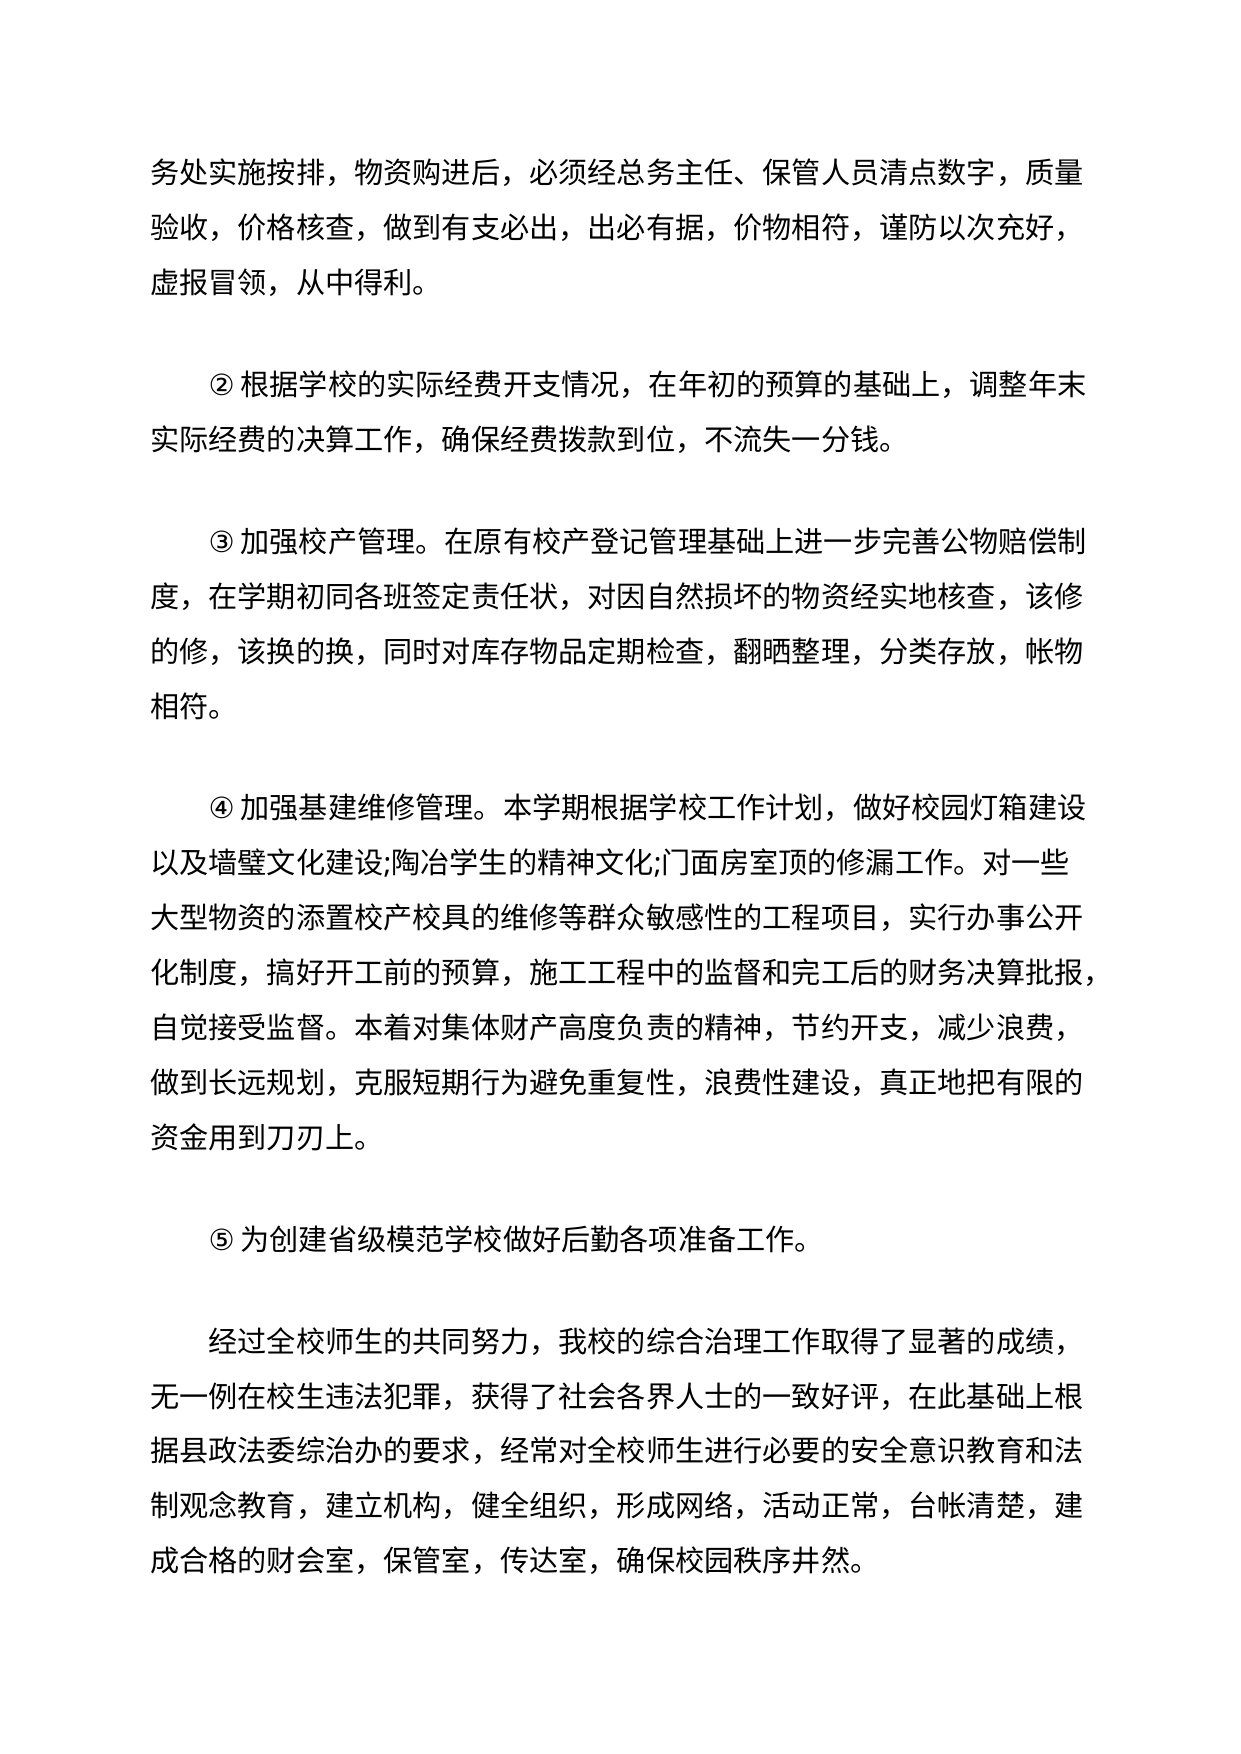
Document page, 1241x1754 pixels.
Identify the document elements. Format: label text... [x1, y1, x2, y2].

text ③加强校产管理。在原有校产登记管理基础上进一步完善公物赔偿制度，在学期初同各班签定责任状，对因自然损坏的物资经实地核查，该修的修，该换的换，同时对库存物品定期检查，翻晒整理，分类存放，帐物相符。 [150, 518, 1090, 725]
text ④加强基建维修管理。本学期根据学校工作计划，做好校园灯箱建设以及墙璧文化建设;陶冶学生的精神文化;门面房室顶的修漏工作。对一些大型物资的添置校产校具的维修等群众敏感性的工程项目，实行办事公开化制度，搞好开工前的预算，施工工程中的监督和完工后的财务决算批报，自觉接受监督。本着对集体财产高度负责的精神，节约开支，减少浪费，做到长远规划，克服短期行为避免重复性，浪费性建设，真正地把有限的资金用到刀刃上。 [150, 785, 1090, 1157]
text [150, 150, 1090, 302]
text 经过全校师生的共同努力，我校的综合治理工作取得了显著的成绩，无一例在校生违法犯罪，获得了社会各界人士的一致好评，在此基础上根据县政法委综治办的要求，经常对全校师生进行必要的安全意识教育和法制观念教育，建立机构，健全组织，形成网络，活动正常，台帐清楚，建成合格的财会室，保管室，传达室，确保校园秩序井然。 [150, 1318, 1090, 1580]
text ②根据学校的实际经费开支情况，在年初的预算的基础上，调整年末实际经费的决算工作，确保经费拨款到位，不流失一分钱。 [150, 362, 1090, 459]
text ⑤为创建省级模范学校做好后勤各项准备工作。 [150, 1216, 1090, 1259]
